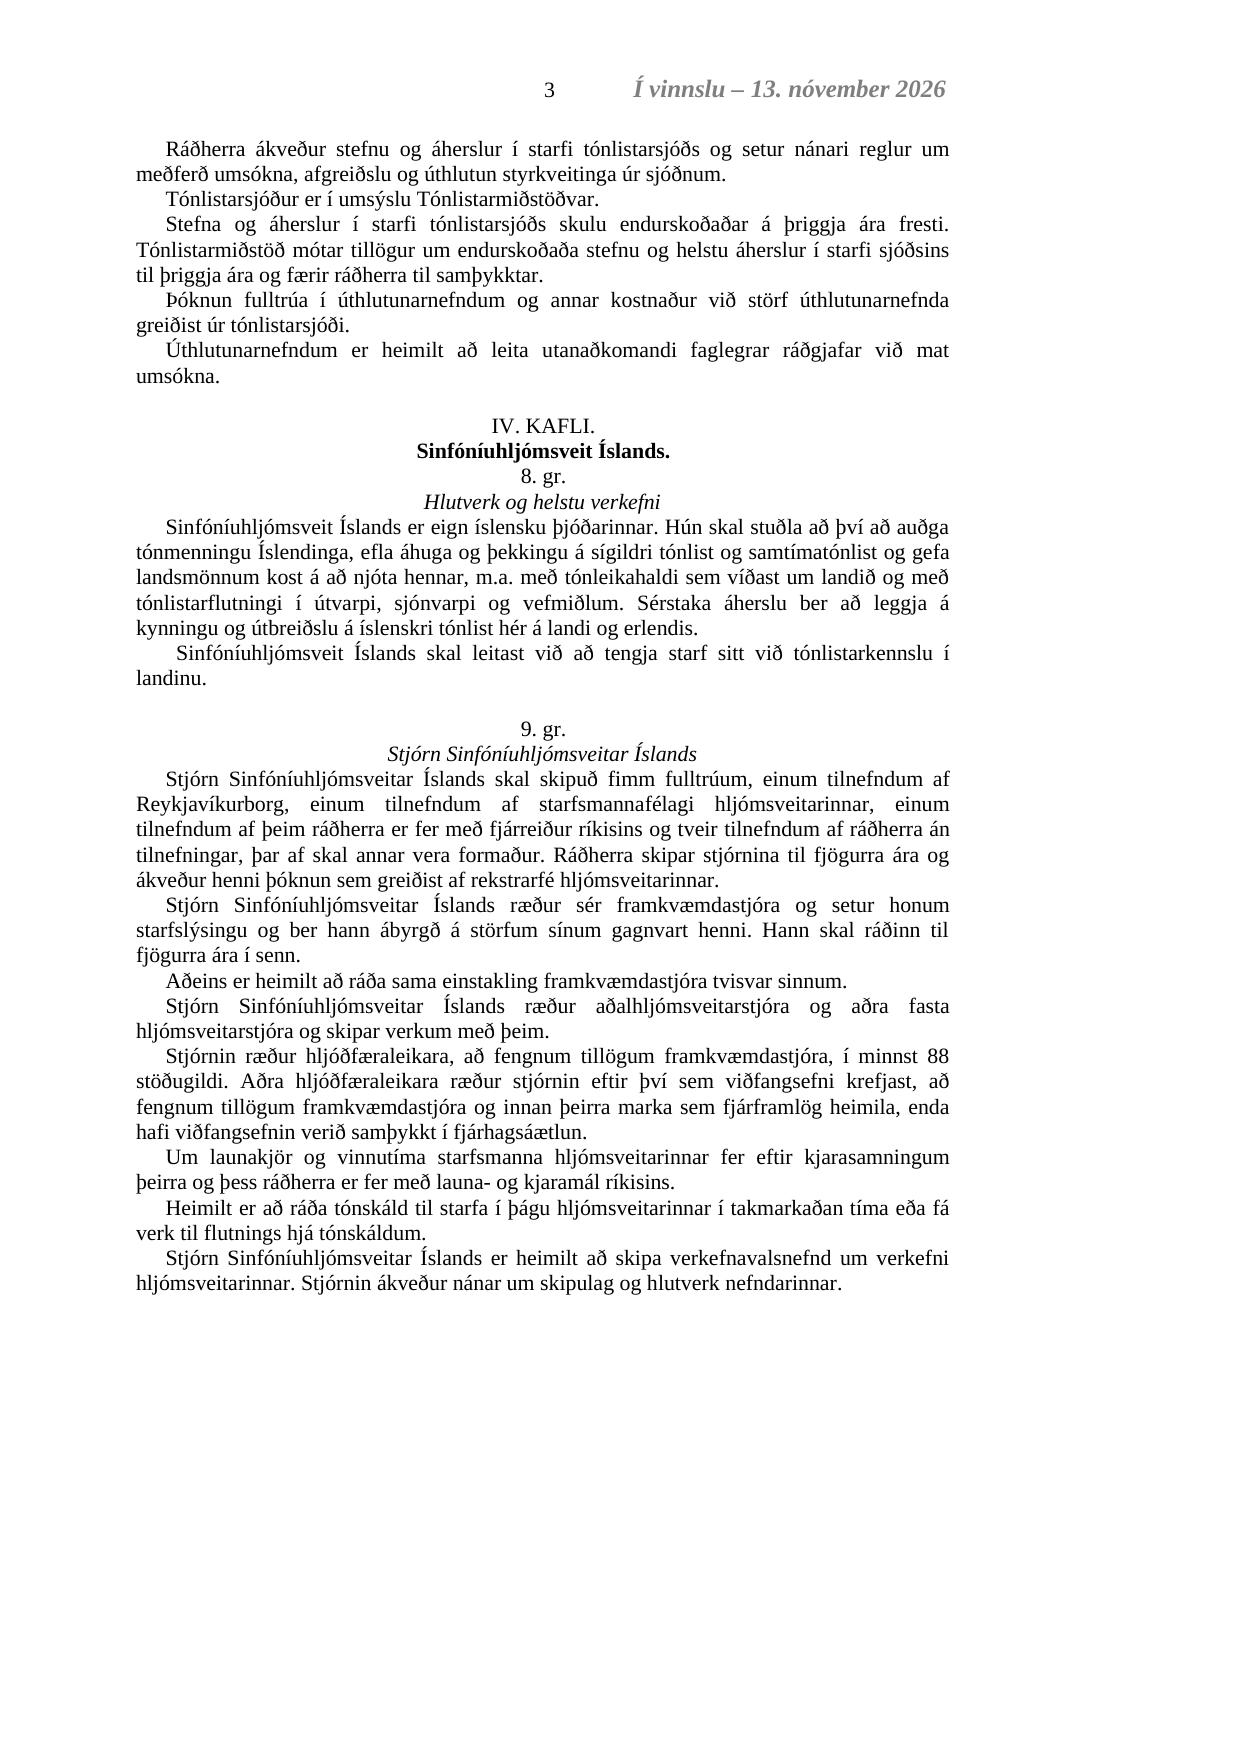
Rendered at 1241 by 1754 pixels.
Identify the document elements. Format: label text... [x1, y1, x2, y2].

text Um launakjör og vinnutíma starfsmanna hljómsveitarinnar fer eftir kjarasamningum þeirra og þess ráðherra er fer með launa- og kjaramál ríkisins. [136, 1144, 951, 1194]
text Sinfóníuhljómsveit Íslands. [136, 438, 951, 463]
text 9. gr. [136, 716, 951, 741]
text Stjórnin ræður hljóðfæraleikara, að fengnum tillögum framkvæmdastjóra, í minnst 88 stöðugildi. Aðra hljóðfæraleikara ræður stjórnin eftir því sem viðfangsefni krefjast, að fengnum tillögum framkvæmdastjóra og innan þeirra marka sem fjárframlög heimila, enda hafi viðfangsefnin verið samþykkt í fjárhagsáætlun. [136, 1043, 951, 1144]
text Stefna og áherslur í starfi tónlistarsjóðs skulu endurskoðaðar á þriggja ára fresti. Tónlistarmiðstöð mótar tillögur um endurskoðaða stefnu og helstu áherslur í starfi sjóðsins til þriggja ára og færir ráðherra til samþykktar. [136, 211, 951, 287]
text Ráðherra ákveður stefnu og áherslur í starfi tónlistarsjóðs og setur nánari reglur um meðferð umsókna, afgreiðslu og úthlutun styrkveitinga úr sjóðnum. [136, 136, 951, 186]
text Sinfóníuhljómsveit Íslands skal leitast við að tengja starf sitt við tónlistarkennslu í landinu. [136, 640, 951, 690]
text IV. KAFLI. [136, 413, 951, 438]
text Heimilt er að ráða tónskáld til starfa í þágu hljómsveitarinnar í takmarkaðan tíma eða fá verk til flutnings hjá tónskáldum. [136, 1194, 951, 1245]
text Hlutverk og helstu verkefni [136, 489, 951, 514]
text Stjórn Sinfóníuhljómsveitar Íslands er heimilt að skipa verkefnavalsnefnd um verkefni hljómsveitarinnar. Stjórnin ákveður nánar um skipulag og hlutverk nefndarinnar. [136, 1245, 951, 1295]
text Stjórn Sinfóníuhljómsveitar Íslands skal skipuð fimm fulltrúum, einum tilnefndum af Reykjavíkurborg, einum tilnefndum af starfsmannafélagi hljómsveitarinnar, einum tilnefndum af þeim ráðherra er fer með fjárreiður ríkisins og tveir tilnefndum af ráðherra án tilnefningar, þar af skal annar vera formaður. Ráðherra skipar stjórnina til fjögurra ára og ákveður henni þóknun sem greiðist af rekstrarfé hljómsveitarinnar. [136, 766, 951, 892]
text Aðeins er heimilt að ráða sama einstakling framkvæmdastjóra tvisvar sinnum. [136, 968, 951, 993]
text Stjórn Sinfóníuhljómsveitar Íslands ræður aðalhljómsveitarstjóra og aðra fasta hljómsveitarstjóra og skipar verkum með þeim. [136, 993, 951, 1043]
text Þóknun fulltrúa í úthlutunarnefndum og annar kostnaður við störf úthlutunarnefnda greiðist úr tónlistarsjóði. [136, 287, 951, 337]
text 8. gr. [136, 463, 951, 489]
text Stjórn Sinfóníuhljómsveitar Íslands ræður sér framkvæmdastjóra og setur honum starfslýsingu og ber hann ábyrgð á störfum sínum gagnvart henni. Hann skal ráðinn til fjögurra ára í senn. [136, 892, 951, 968]
text Stjórn Sinfóníuhljómsveitar Íslands [136, 741, 951, 766]
text Úthlutunarnefndum er heimilt að leita utanaðkomandi faglegrar ráðgjafar við mat umsókna. [136, 337, 951, 388]
text Sinfóníuhljómsveit Íslands er eign íslensku þjóðarinnar. Hún skal stuðla að því að auðga tónmenningu Íslendinga, efla áhuga og þekkingu á sígildri tónlist og samtímatónlist og gefa landsmönnum kost á að njóta hennar, m.a. með tónleikahaldi sem víðast um landið og með tónlistarflutningi í útvarpi, sjónvarpi og vefmiðlum. Sérstaka áherslu ber að leggja á kynningu og útbreiðslu á íslenskri tónlist hér á landi og erlendis. [136, 514, 951, 640]
text Tónlistarsjóður er í umsýslu Tónlistarmiðstöðvar. [136, 186, 951, 211]
